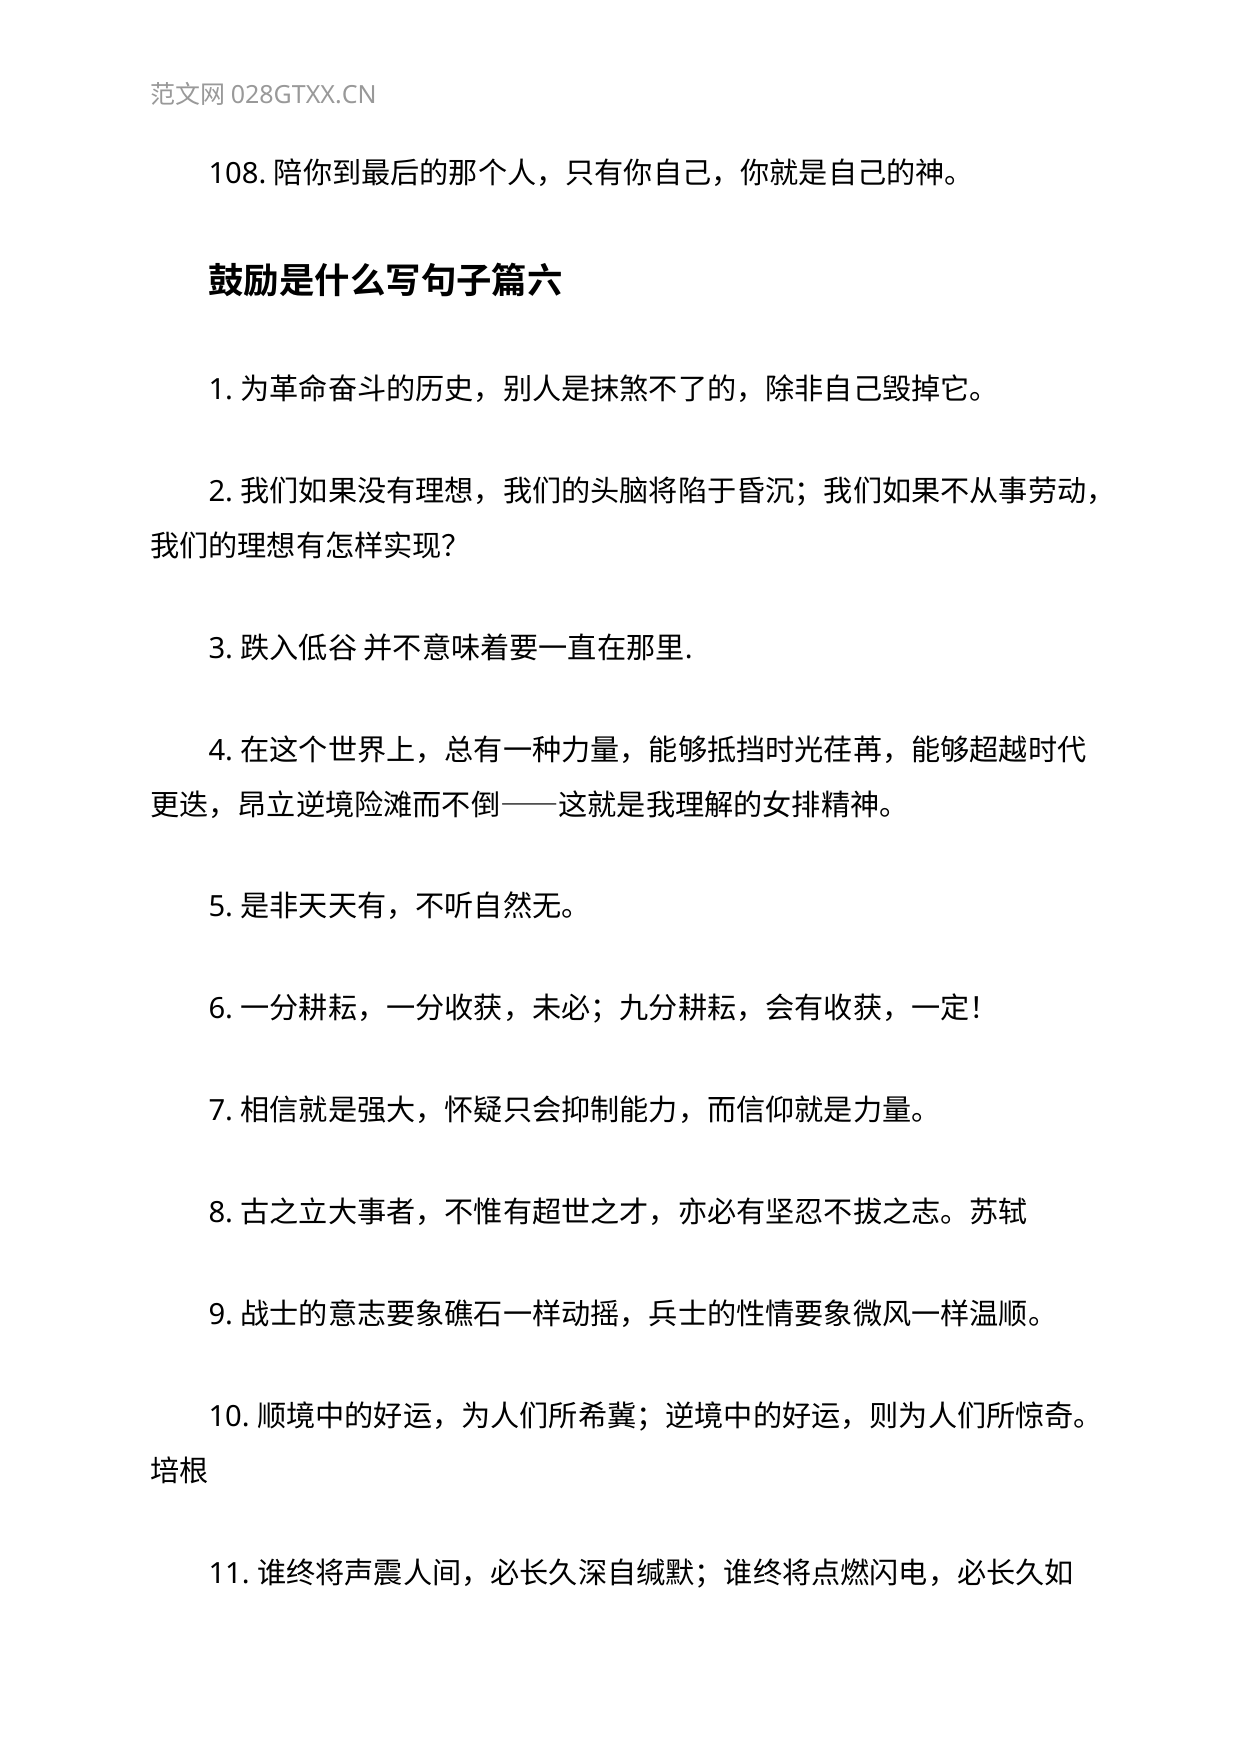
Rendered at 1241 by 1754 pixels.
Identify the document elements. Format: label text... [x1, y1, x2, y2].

text 6. 一分耕耘，一分收获，未必；九分耕耘，会有收获，一定！ [150, 985, 1090, 1027]
text 8. 古之立大事者，不惟有超世之才，亦必有坚忍不拔之志。苏轼 [150, 1189, 1090, 1231]
text 108. 陪你到最后的那个人，只有你自己，你就是自己的神。 [150, 150, 1090, 192]
text 3. ​跌入低谷 并不意味着要一直在那里. [150, 624, 1090, 667]
text 7. 相信就是强大，怀疑只会抑制能力，而信仰就是力量。 [150, 1087, 1090, 1129]
text 5. 是非天天有，不听自然无。 [150, 883, 1090, 925]
text 10. 顺境中的好运，为人们所希冀；逆境中的好运，则为人们所惊奇。培根 [150, 1393, 1090, 1490]
text 9. 战士的意志要象礁石一样动摇，兵士的性情要象微风一样温顺。 [150, 1291, 1090, 1333]
text 2. 我们如果没有理想，我们的头脑将陷于昏沉；我们如果不从事劳动，我们的理想有怎样实现？ [150, 467, 1090, 565]
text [150, 1549, 1090, 1592]
text 1. 为革命奋斗的历史，别人是抹煞不了的，除非自己毁掉它。 [150, 365, 1090, 408]
text 4. 在这个世界上，总有一种力量，能够抵挡时光荏苒，能够超越时代更迭，昂立逆境险滩而不倒——这就是我理解的女排精神。 [150, 726, 1090, 823]
text 鼓励是什么写句子篇六 [150, 252, 1090, 303]
